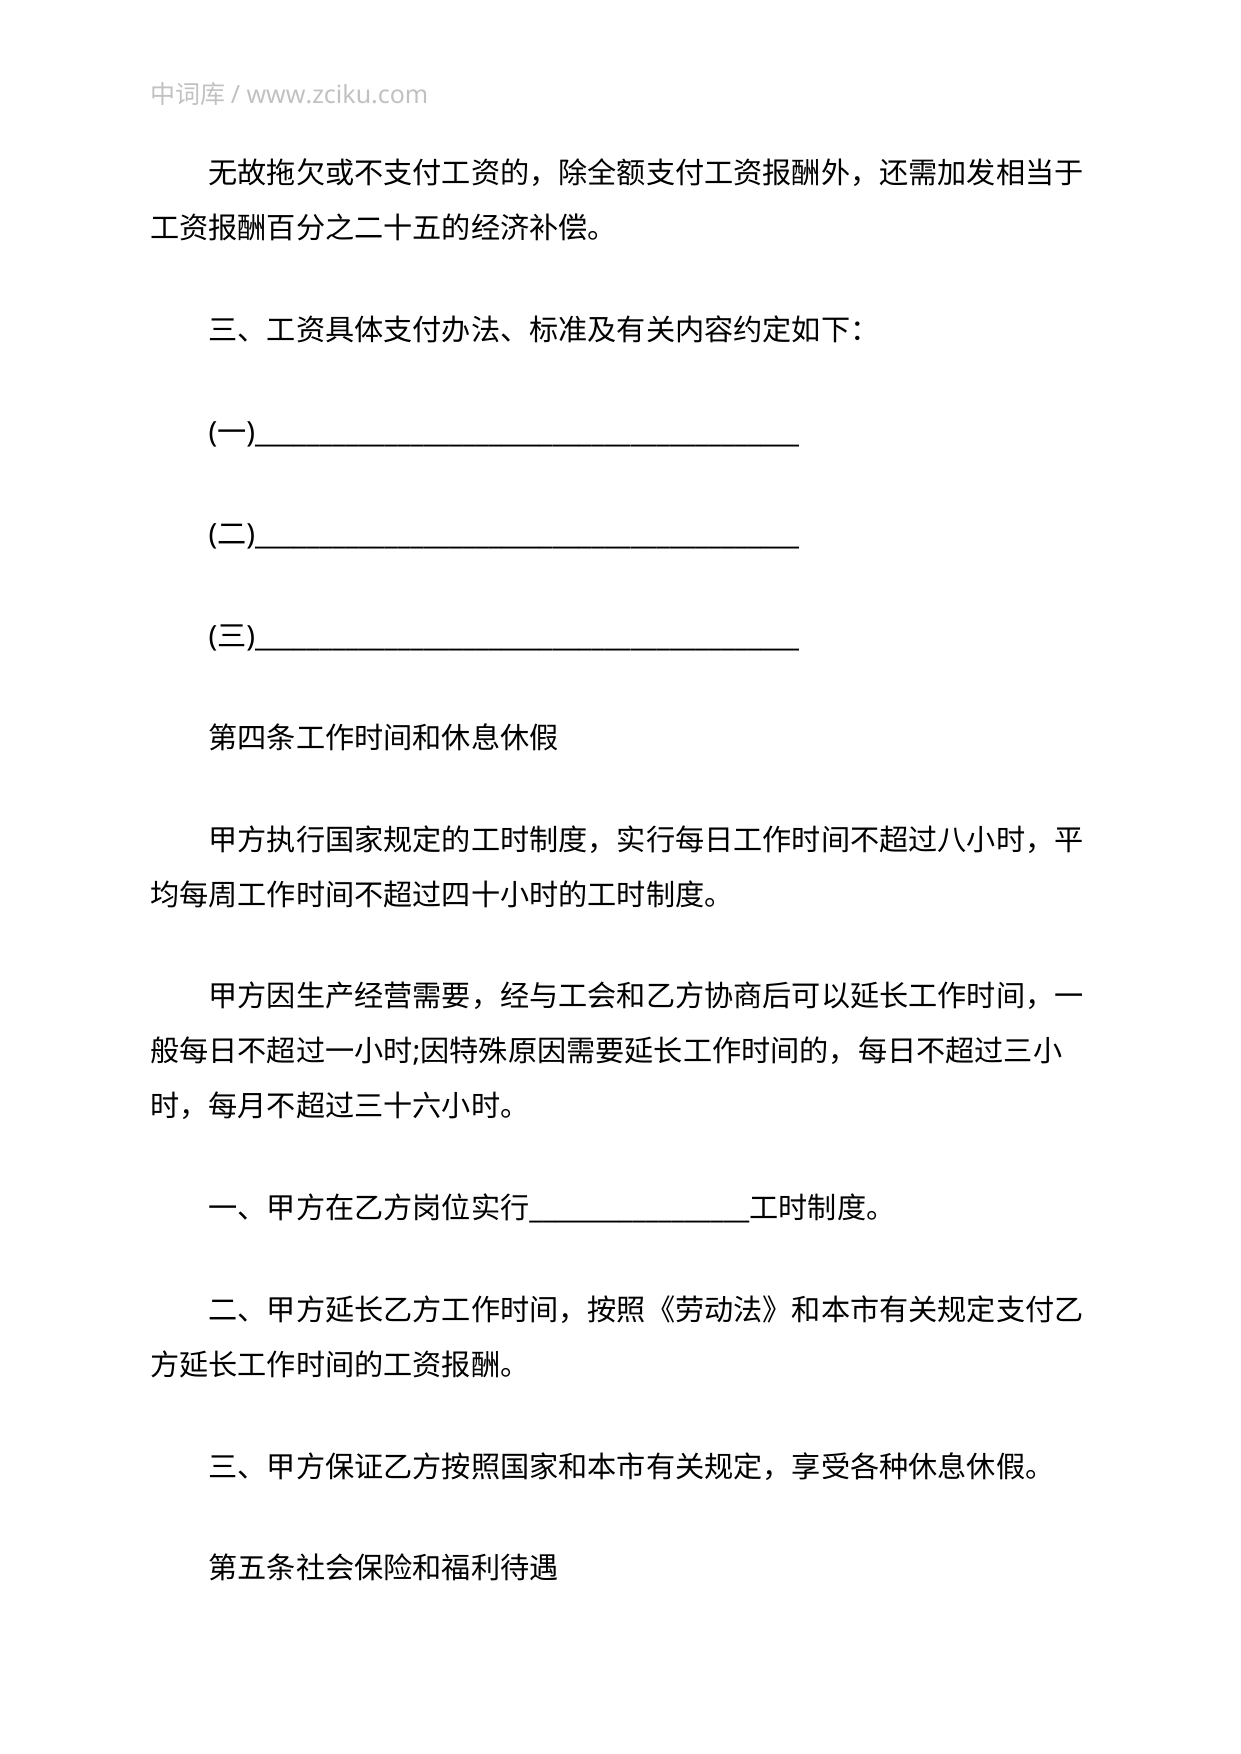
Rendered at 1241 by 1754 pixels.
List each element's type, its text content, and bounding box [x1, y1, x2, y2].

text 二、甲方延长乙方工作时间，按照《劳动法》和本市有关规定支付乙方延长工作时间的工资报酬。 [150, 1286, 1090, 1384]
text (一)__________________________________________ [150, 408, 1090, 451]
text 第四条工作时间和休息休假 [150, 714, 1090, 757]
text (二)__________________________________________ [150, 510, 1090, 553]
text 无故拖欠或不支付工资的，除全额支付工资报酬外，还需加发相当于工资报酬百分之二十五的经济补偿。 [150, 150, 1090, 247]
text 第五条社会保险和福利待遇 [150, 1545, 1090, 1587]
text 甲方执行国家规定的工时制度，实行每日工作时间不超过八小时，平均每周工作时间不超过四十小时的工时制度。 [150, 816, 1090, 913]
text 三、工资具体支付办法、标准及有关内容约定如下： [150, 307, 1090, 349]
text 三、甲方保证乙方按照国家和本市有关规定，享受各种休息休假。 [150, 1443, 1090, 1485]
text (三)__________________________________________ [150, 612, 1090, 655]
text 一、甲方在乙方岗位实行_________________工时制度。 [150, 1184, 1090, 1227]
text 甲方因生产经营需要，经与工会和乙方协商后可以延长工作时间，一般每日不超过一小时;因特殊原因需要延长工作时间的，每日不超过三小时，每月不超过三十六小时。 [150, 973, 1090, 1125]
